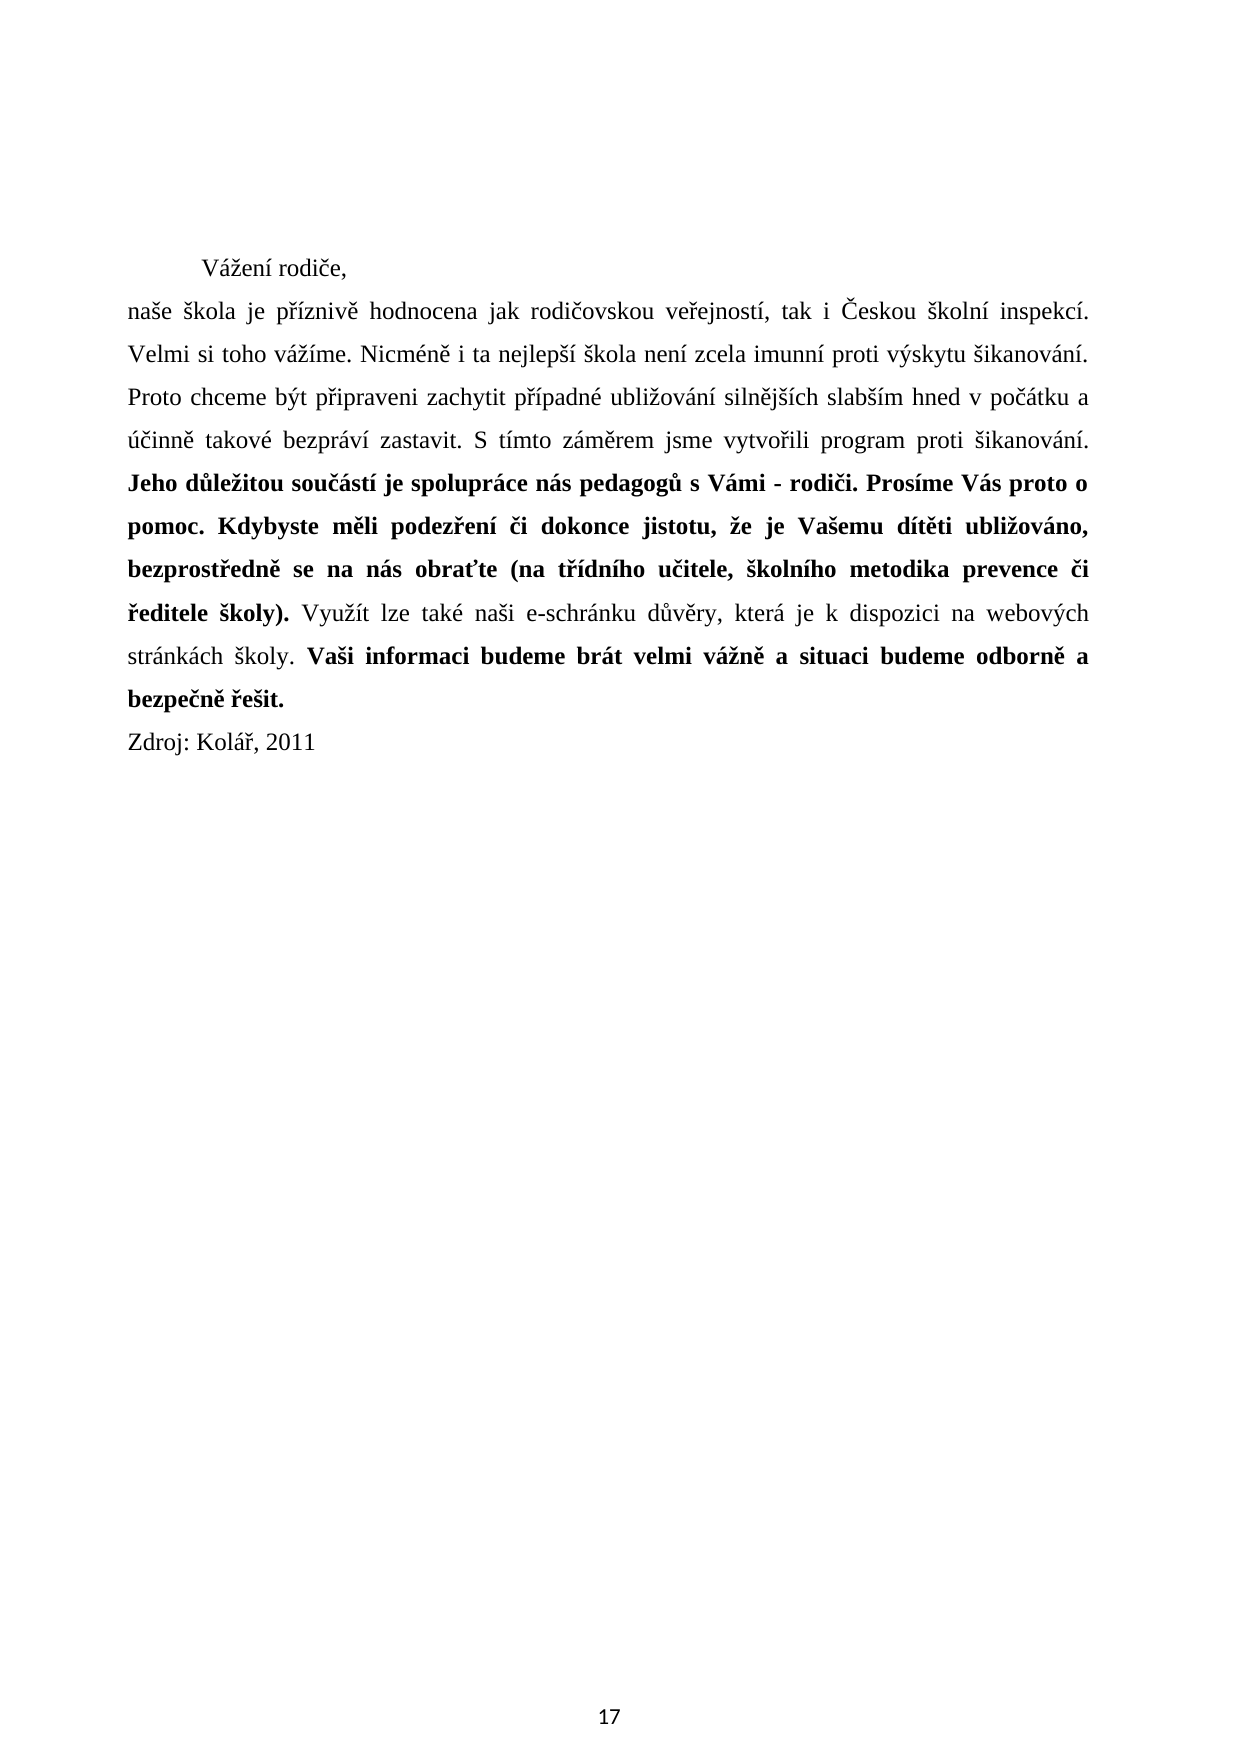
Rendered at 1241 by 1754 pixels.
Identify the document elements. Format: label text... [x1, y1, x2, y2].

text Vážení rodiče, [127, 253, 1090, 281]
text Zdroj: Kolář, 2011 [127, 727, 1090, 756]
text naše škola je příznivě hodnocena jak rodičovskou veřejností, tak i Českou školní inspekcí. Velmi si toho vážíme. Nicméně i ta nejlepší škola není zcela imunní proti výskytu šikanování. Proto chceme být připraveni zachytit případné ubližování silnějších slabším hned v počátku a účinně takové bezpráví zastavit. S tímto záměrem jsme vytvořili program proti šikanování. Jeho důležitou součástí je spolupráce nás pedagogů s Vámi - rodiči. Prosíme Vás proto o pomoc. Kdybyste měli podezření či dokonce jistotu, že je Vašemu dítěti ubližováno, bezprostředně se na nás obraťte (na třídního učitele, školního metodika prevence či ředitele školy). Využít lze také naši e-schránku důvěry, která je k dispozici na webových stránkách školy. Vaši informaci budeme brát velmi vážně a situaci budeme odborně a bezpečně řešit. [127, 296, 1090, 713]
